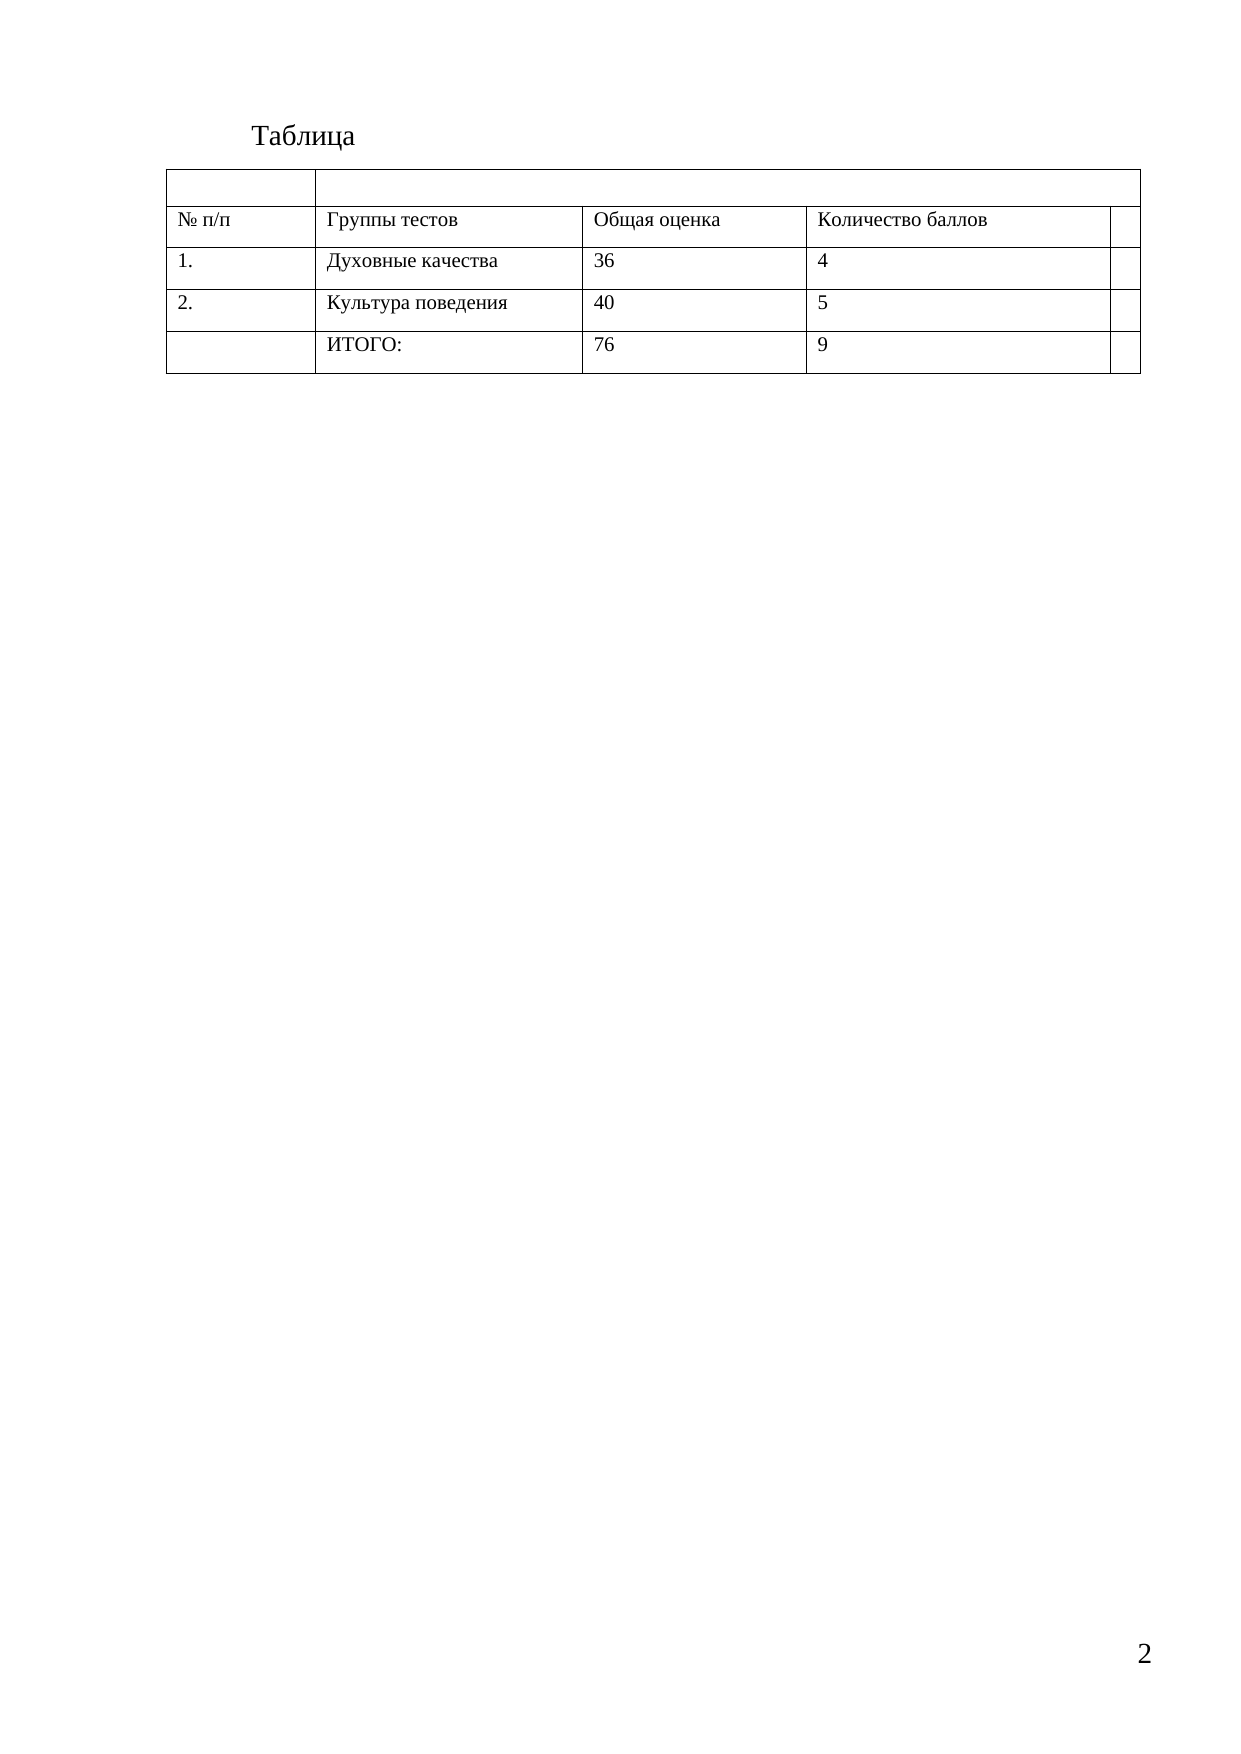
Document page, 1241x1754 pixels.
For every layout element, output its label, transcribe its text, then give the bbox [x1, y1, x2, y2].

table_cell [167, 332, 315, 373]
table_cell 1. [167, 248, 315, 289]
table_cell ИТОГО: [316, 332, 582, 373]
table_cell Духовные качества [316, 248, 582, 289]
table_cell 36 [583, 248, 806, 289]
table_cell [1111, 290, 1140, 331]
table_cell [1111, 248, 1140, 289]
text Таблица [177, 118, 1152, 152]
table_cell 9 [807, 332, 1110, 373]
table_cell № п/п [167, 207, 315, 247]
table_cell 4 [807, 248, 1110, 289]
table_cell Количество баллов [807, 207, 1110, 247]
table_cell 76 [583, 332, 806, 373]
table_cell Культура поведения [316, 290, 582, 331]
table_cell 5 [807, 290, 1110, 331]
table_cell Общая оценка [583, 207, 806, 247]
table_header [316, 170, 1140, 206]
table_cell [1111, 332, 1140, 373]
table_cell 2. [167, 290, 315, 331]
table_cell 40 [583, 290, 806, 331]
table_cell [1111, 207, 1140, 247]
table_header [167, 170, 315, 206]
table_cell Группы тестов [316, 207, 582, 247]
